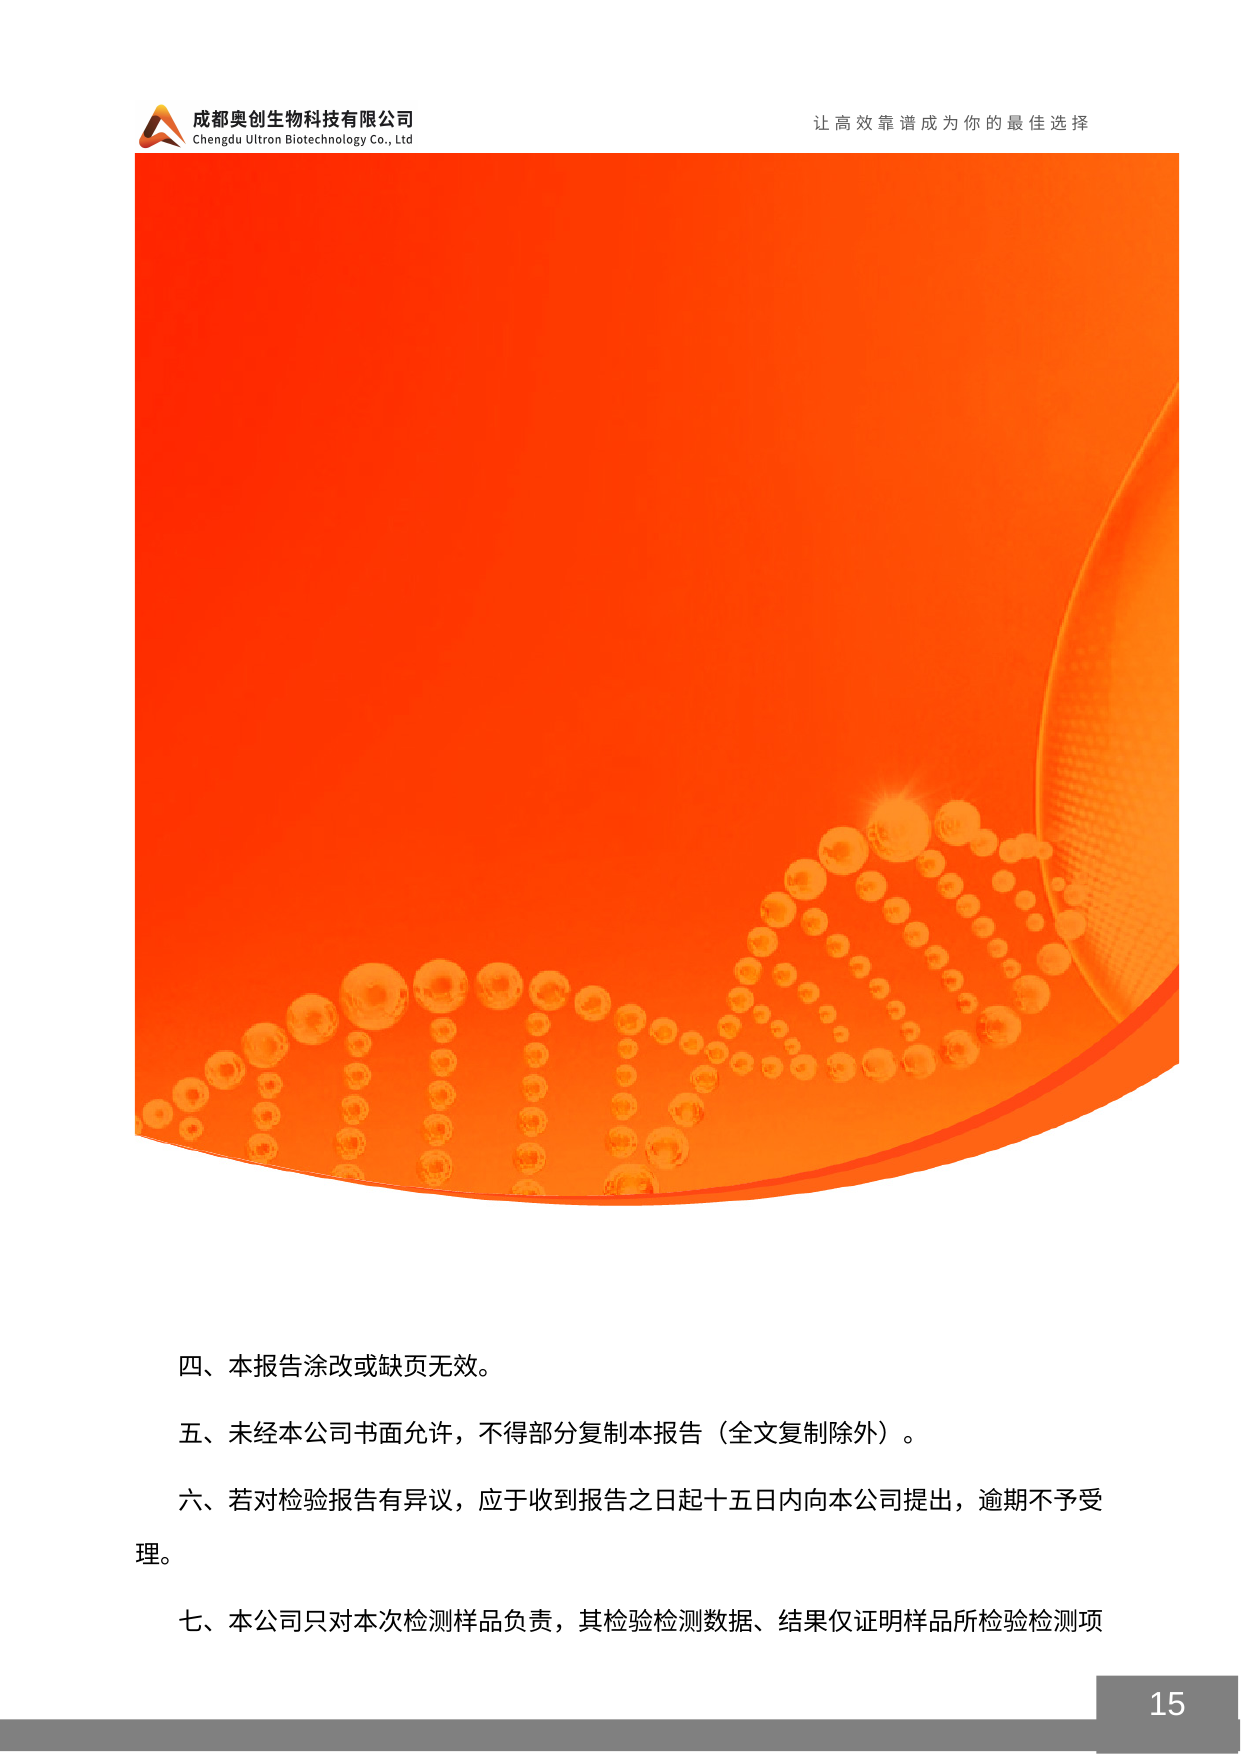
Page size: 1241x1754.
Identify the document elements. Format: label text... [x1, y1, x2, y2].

text 七、本公司只对本次检测样品负责，其检验检测数据、结果仅证明样品所检验检测项目的符合性。 [135, 1602, 1106, 1638]
picture [134, 100, 1180, 1347]
text 六、若对检验报告有异议，应于收到报告之日起十五日内向本公司提出，逾期不予受理。 [135, 1480, 1106, 1571]
text 五、未经本公司书面允许，不得部分复制本报告（全文复制除外）。 [135, 1413, 1106, 1450]
text 四、本报告涂改或缺页无效。 [135, 1347, 1106, 1383]
